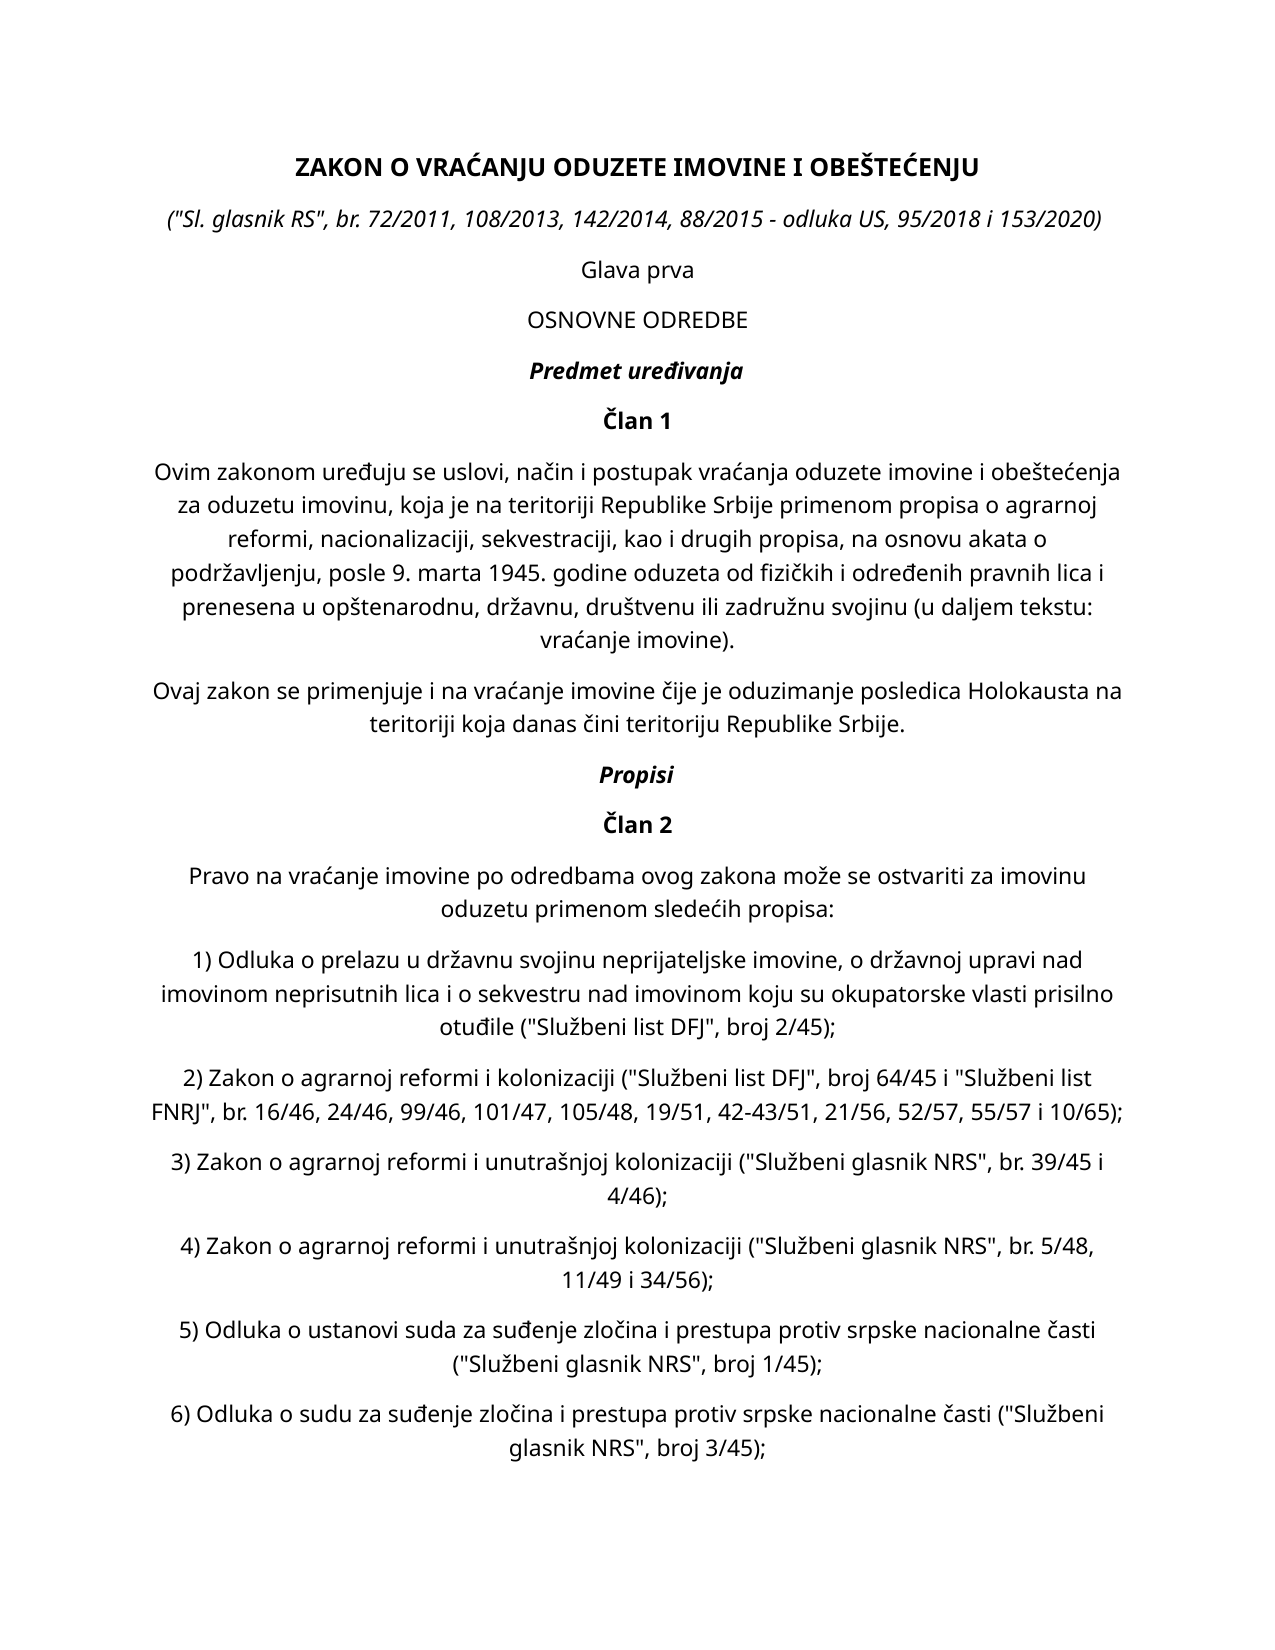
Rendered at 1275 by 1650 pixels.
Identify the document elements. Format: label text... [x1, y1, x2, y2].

text Član 2 [150, 809, 1125, 841]
text ZAKON O VRAĆANJU ODUZETE IMOVINE I OBEŠTEĆENJU [150, 150, 1125, 184]
text Ovim zakonom uređuju se uslovi, način i postupak vraćanja oduzete imovine i obeštećenja za oduzetu imovinu, koja je na teritoriji Republike Srbije primenom propisa o agrarnoj reformi, nacionalizaciji, sekvestraciji, kao i drugih propisa, na osnovu akata o podržavljenju, posle 9. marta 1945. godine oduzeta od fizičkih i određenih pravnih lica i prenesena u opštenarodnu, državnu, društvenu ili zadružnu svojinu (u daljem tekstu: vraćanje imovine). [150, 456, 1125, 656]
text Član 1 [150, 405, 1125, 436]
text Predmet uređivanja [150, 355, 1125, 386]
text 2) Zakon o agrarnoj reformi i kolonizaciji ("Službeni list DFJ", broj 64/45 i "Službeni list FNRJ", br. 16/46, 24/46, 99/46, 101/47, 105/48, 19/51, 42-43/51, 21/56, 52/57, 55/57 i 10/65); [150, 1062, 1125, 1127]
text 6) Odluka o sudu za suđenje zločina i prestupa protiv srpske nacionalne časti ("Službeni glasnik NRS", broj 3/45); [150, 1398, 1125, 1463]
text Pravo na vraćanje imovine po odredbama ovog zakona može se ostvariti za imovinu oduzetu primenom sledećih propisa: [150, 860, 1125, 925]
text 4) Zakon o agrarnoj reformi i unutrašnjoj kolonizaciji ("Službeni glasnik NRS", br. 5/48, 11/49 i 34/56); [150, 1230, 1125, 1295]
text 3) Zakon o agrarnoj reformi i unutrašnjoj kolonizaciji ("Službeni glasnik NRS", br. 39/45 i 4/46); [150, 1146, 1125, 1211]
text Glava prva [150, 254, 1125, 285]
text Ovaj zakon se primenjuje i na vraćanje imovine čije je oduzimanje posledica Holokausta na teritoriji koja danas čini teritoriju Republike Srbije. [150, 675, 1125, 740]
text Propisi [150, 759, 1125, 790]
text ("Sl. glasnik RS", br. 72/2011, 108/2013, 142/2014, 88/2015 - odluka US, 95/2018 i 153/2020) [150, 203, 1125, 235]
text 5) Odluka o ustanovi suda za suđenje zločina i prestupa protiv srpske nacionalne časti ("Službeni glasnik NRS", broj 1/45); [150, 1314, 1125, 1379]
text 1) Odluka o prelazu u državnu svojinu neprijateljske imovine, o državnoj upravi nad imovinom neprisutnih lica i o sekvestru nad imovinom koju su okupatorske vlasti prisilno otuđile ("Službeni list DFJ", broj 2/45); [150, 944, 1125, 1043]
text OSNOVNE ODREDBE [150, 304, 1125, 336]
